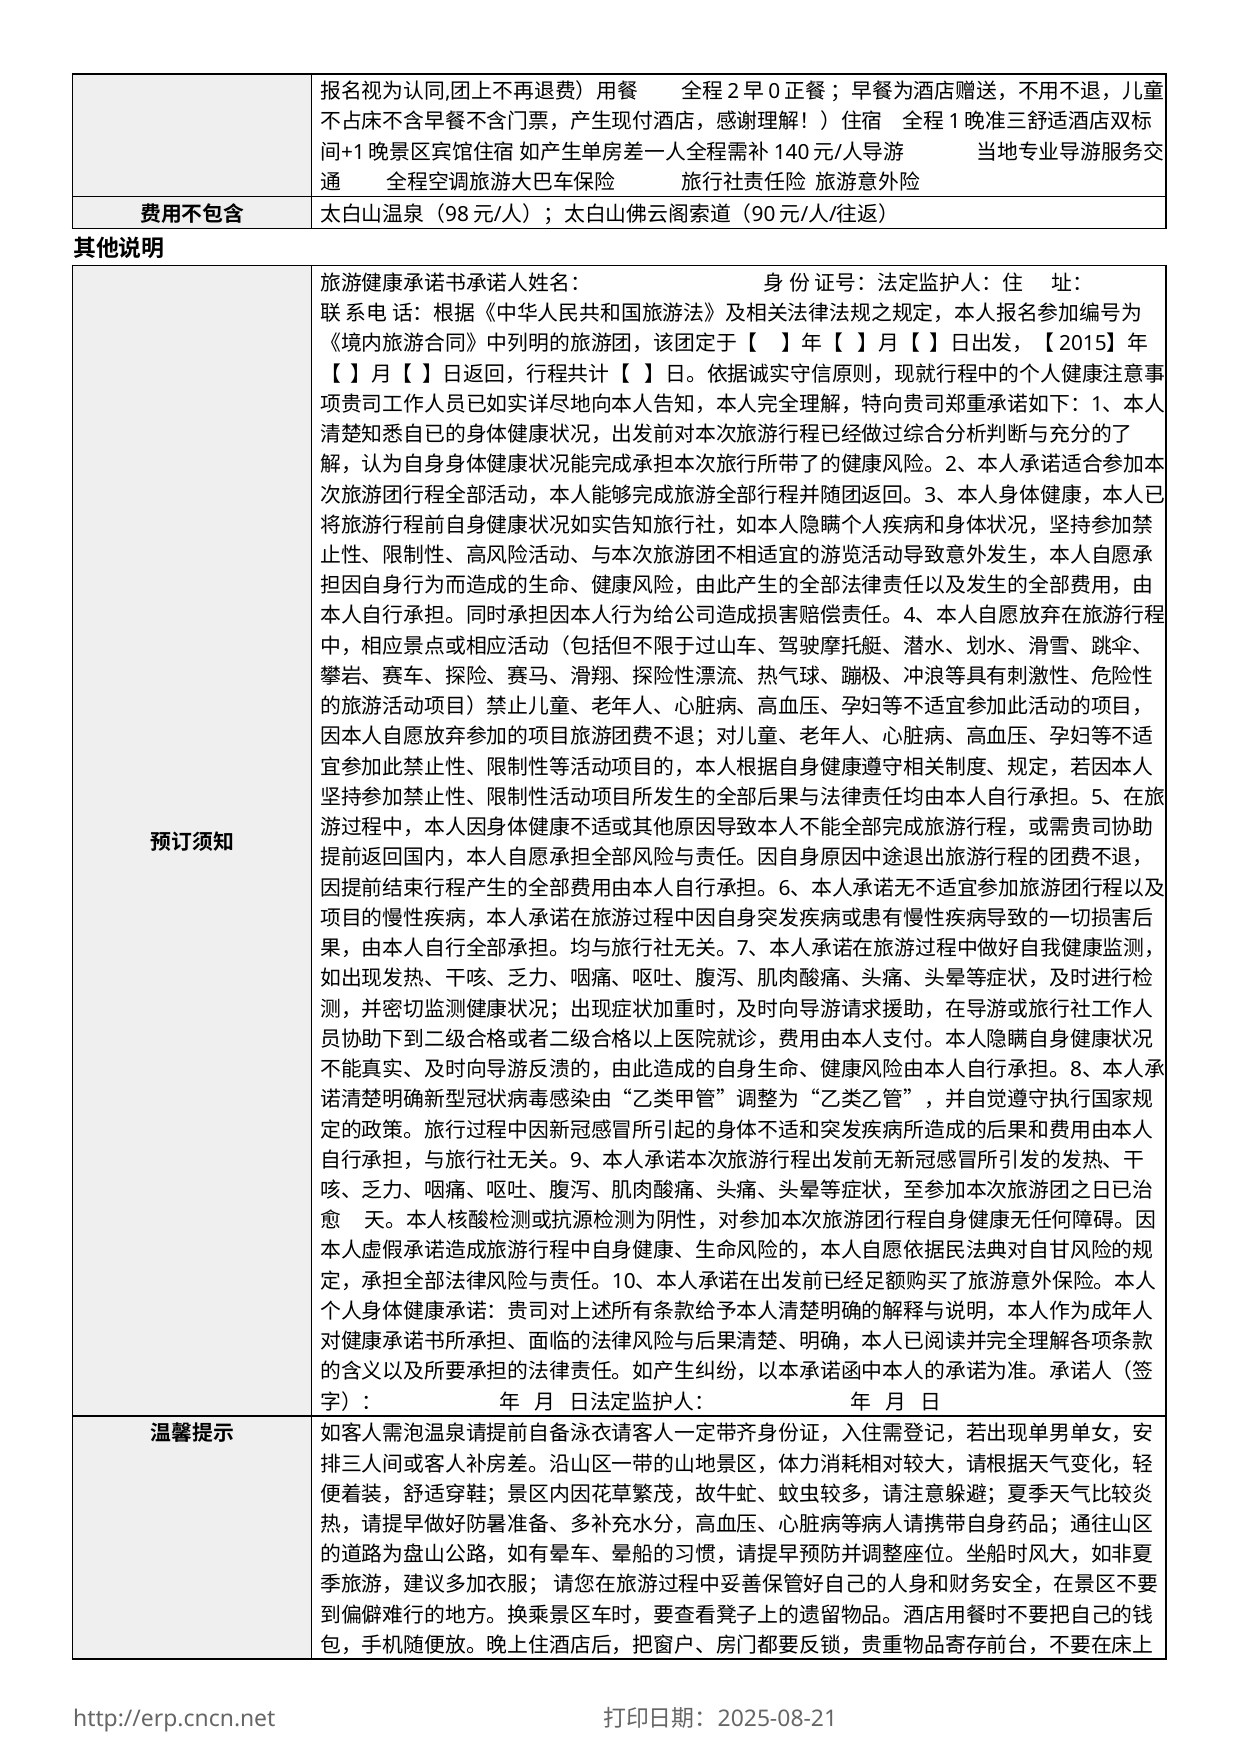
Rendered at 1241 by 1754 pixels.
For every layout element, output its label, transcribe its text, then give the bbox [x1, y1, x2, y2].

table_cell 太白山温泉（98元/人）；太白山佛云阁索道（90元/人/往返） [312, 197, 1165, 228]
table_header 预订须知 [73, 266, 311, 1415]
table_header 门票包含 含全程首道大门票 [312, 75, 1165, 196]
table_header 费用包含 [73, 75, 311, 196]
table_cell 如客人需泡温泉请提前自备泳衣 [312, 1417, 1165, 1658]
table_cell 费用不包含 [73, 197, 311, 228]
table_cell 温馨提示 [73, 1417, 311, 1658]
text 其他说明 [73, 230, 1167, 263]
table_header 旅游健康承诺书 [312, 266, 1165, 1415]
